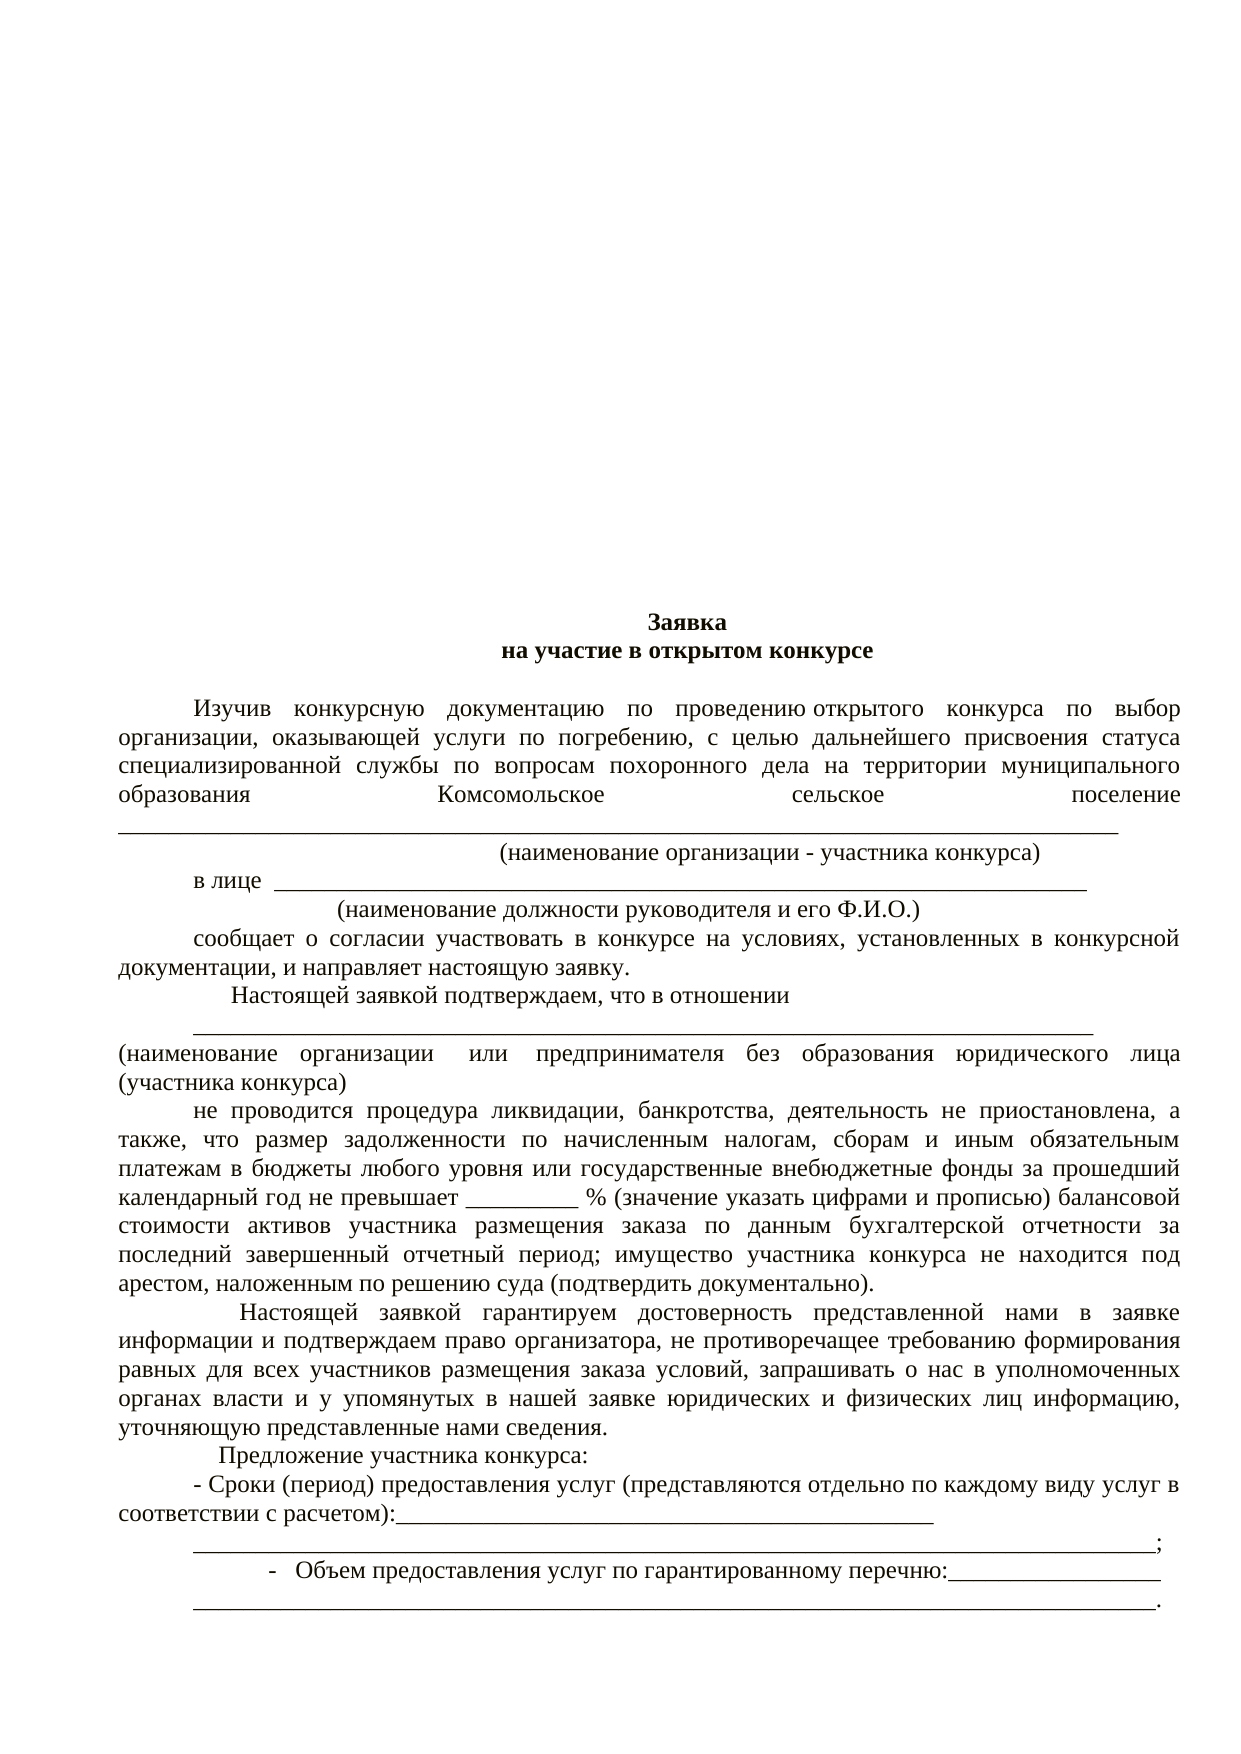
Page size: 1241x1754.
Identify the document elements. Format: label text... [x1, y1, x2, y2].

text _____________________________________________________________________________. [118, 1584, 1181, 1613]
text ________________________________________________________________________ (наименование организации или предпринимателя без образования юридического лица (участника конкурса) [118, 1009, 1181, 1096]
text (наименование организации - участника конкурса) [118, 837, 1181, 866]
text - Объем предоставления услуг по гарантированному перечню:_________________ [118, 1556, 1181, 1584]
text (наименование должности руководителя и его Ф.И.О.) [118, 894, 1181, 923]
text Заявка [118, 607, 1181, 636]
text - Сроки (период) предоставления услуг (представляются отдельно по каждому виду услуг в соответствии с расчетом):___________________________________________ [118, 1469, 1181, 1527]
text сообщает о согласии участвовать в конкурсе на условиях, установленных в конкурсной документации, и направляет настоящую заявку. [118, 923, 1181, 981]
text Настоящей заявкой гарантируем достоверность представленной нами в заявке информации и подтверждаем право организатора, не противоречащее требованию формирования равных для всех участников размещения заказа условий, запрашивать о нас в уполномоченных органах власти и у упомянутых в нашей заявке юридических и физических лиц информацию, уточняющую представленные нами сведения. [118, 1297, 1181, 1441]
text в лице _________________________________________________________________ [118, 866, 1181, 894]
text Предложение участника конкурса: [118, 1441, 1181, 1469]
text Изучив конкурсную документацию по проведению открытого конкурса по выбор организации, оказывающей услуги по погребению, с целью дальнейшего присвоения статуса специализированной службы по вопросам похоронного дела на территории муниципального образования Комсомольское сельское поселение ________________________________________________________________________________ [118, 693, 1181, 837]
text Настоящей заявкой подтверждаем, что в отношении [118, 981, 1181, 1009]
text _____________________________________________________________________________; [118, 1527, 1181, 1556]
text на участие в открытом конкурсе [118, 636, 1181, 664]
text не проводится процедура ликвидации, банкротства, деятельность не приостановлена, а также, что размер задолженности по начисленным налогам, сборам и иным обязательным платежам в бюджеты любого уровня или государственные внебюджетные фонды за прошедший календарный год не превышает _________ % (значение указать цифрами и прописью) балансовой стоимости активов участника размещения заказа по данным бухгалтерской отчетности за последний завершенный отчетный период; имущество участника конкурса не находится под арестом, наложенным по решению суда (подтвердить документально). [118, 1096, 1181, 1297]
